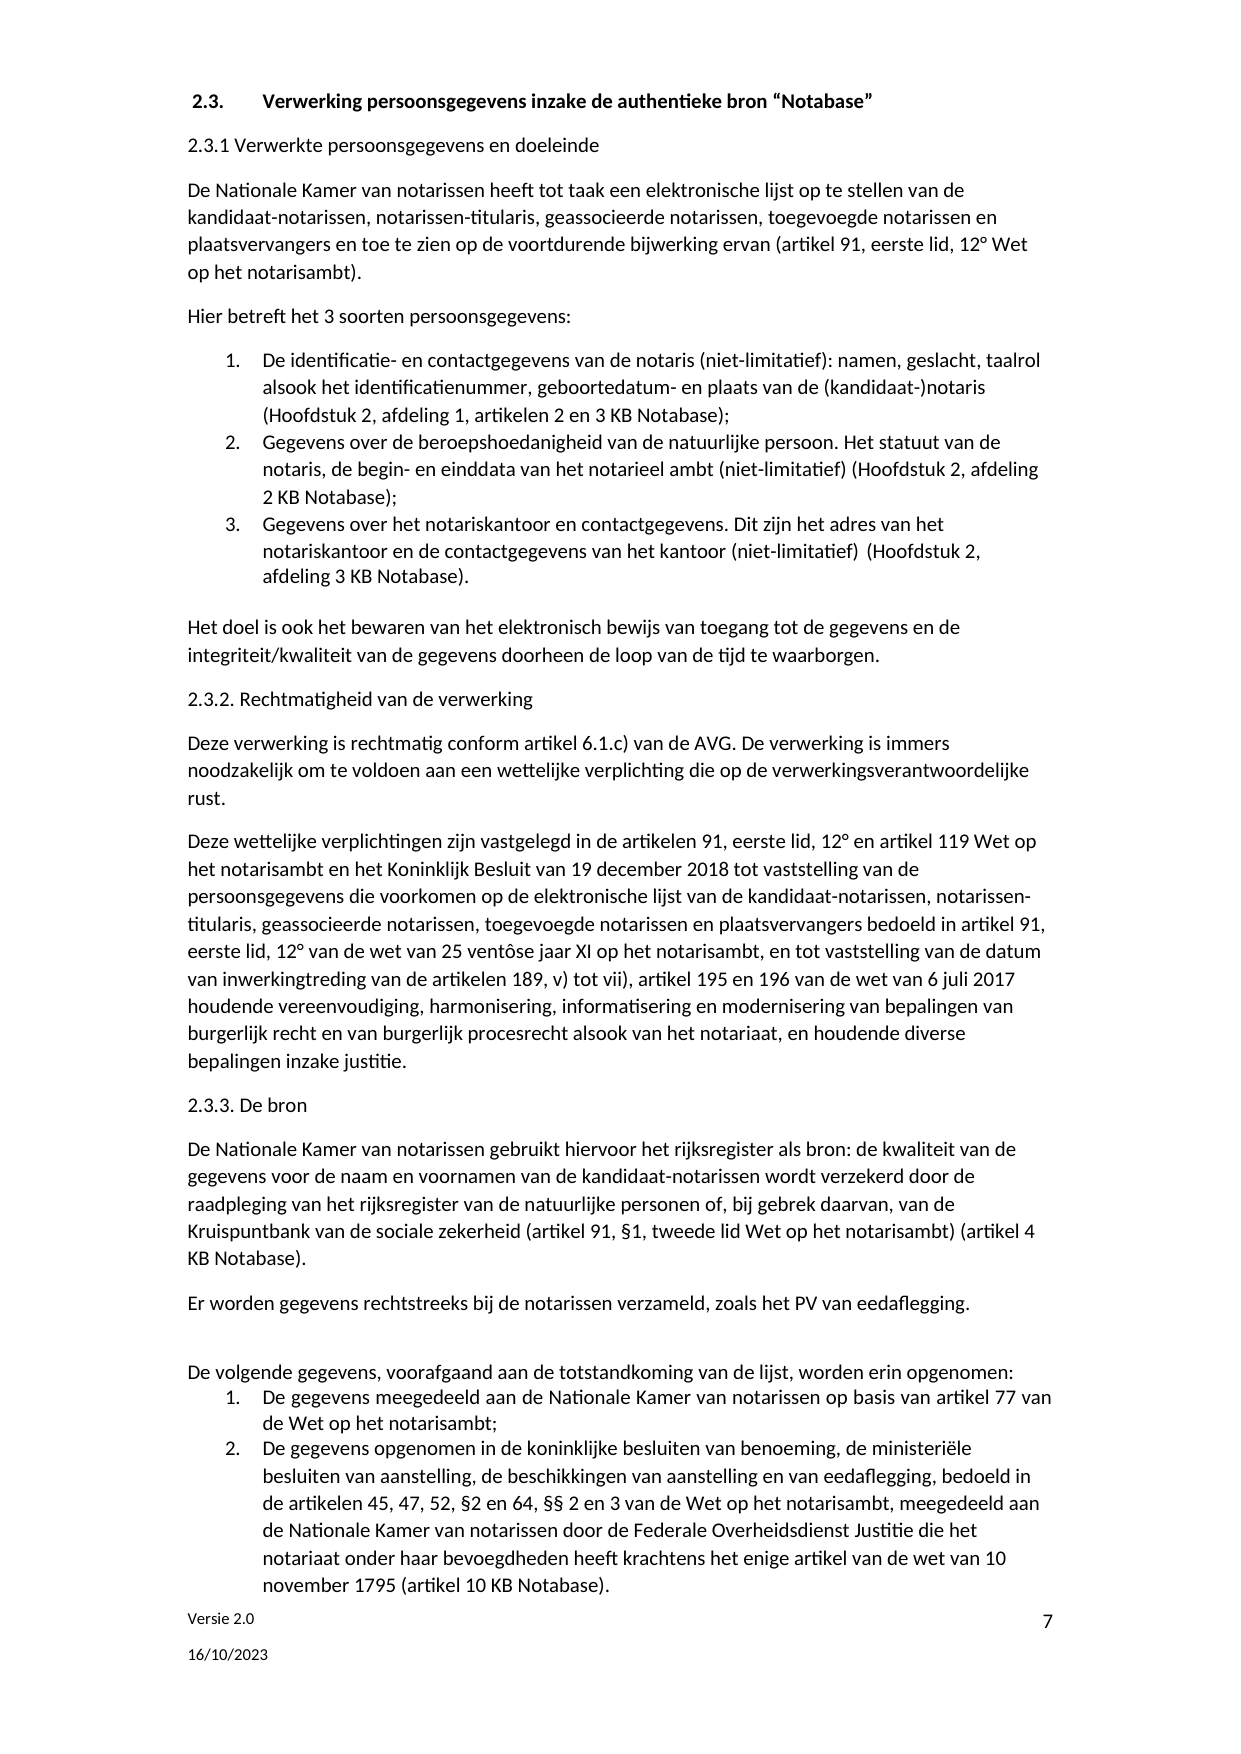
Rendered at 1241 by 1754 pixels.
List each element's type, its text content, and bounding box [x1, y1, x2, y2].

text Deze wettelijke verplichtingen zijn vastgelegd in de artikelen 91, eerste lid, 12° en artikel 119 Wet op het notarisambt en het Koninklijk Besluit van 19 december 2018 tot vaststelling van de persoonsgegevens die voorkomen op de elektronische lijst van de kandidaat-notarissen, notarissen-titularis, geassocieerde notarissen, toegevoegde notarissen en plaatsvervangers bedoeld in artikel 91, eerste lid, 12° van de wet van 25 ventôse jaar XI op het notarisambt, en tot vaststelling van de datum van inwerkingtreding van de artikelen 189, v) tot vii), artikel 195 en 196 van de wet van 6 juli 2017 houdende vereenvoudiging, harmonisering, informatisering en modernisering van bepalingen van burgerlijk recht en van burgerlijk procesrecht alsook van het notariaat, en houdende diverse bepalingen inzake justitie. [187, 829, 1053, 1073]
text 2.3.3. De bron [187, 1092, 1053, 1117]
text Hier betreft het 3 soorten persoonsgegevens: [187, 303, 1053, 328]
text Er worden gegevens rechtstreeks bij de notarissen verzameld, zoals het PV van eedaflegging. [187, 1290, 1053, 1315]
list De gegevens opgenomen in de koninklijke besluiten van benoeming, de ministeriële besluiten van aanstelling, de beschikkingen van aanstelling en van eedaflegging, bedoeld in de artikelen 45, 47, 52, §2 en 64, §§ 2 en 3 van de Wet op het notarisambt, meegedeeld aan de Nationale Kamer van notarissen door de Federale Overheidsdienst Justitie die het notariaat onder haar bevoegdheden heeft krachtens het enige artikel van de wet van 10 november 1795 (artikel 10 KB Notabase). [225, 1435, 1053, 1598]
text Deze verwerking is rechtmatig conform artikel 6.1.c) van de AVG. De verwerking is immers noodzakelijk om te voldoen aan een wettelijke verplichting die op de verwerkingsverantwoordelijke rust. [187, 730, 1053, 810]
text De volgende gegevens, voorafgaand aan de totstandkoming van de lijst, worden erin opgenomen: [187, 1359, 1053, 1384]
text 2.3.1 Verwerkte persoonsgegevens en doeleinde [187, 133, 1053, 158]
text De Nationale Kamer van notarissen heeft tot taak een elektronische lijst op te stellen van de kandidaat-notarissen, notarissen-titularis, geassocieerde notarissen, toegevoegde notarissen en plaatsvervangers en toe te zien op de voortdurende bijwerking ervan (artikel 91, eerste lid, 12° Wet op het notarisambt). [187, 177, 1053, 284]
text De Nationale Kamer van notarissen gebruikt hiervoor het rijksregister als bron: de kwaliteit van de gegevens voor de naam en voornamen van de kandidaat-notarissen wordt verzekerd door de raadpleging van het rijksregister van de natuurlijke personen of, bij gebrek daarvan, van de Kruispuntbank van de sociale zekerheid (artikel 91, §1, tweede lid Wet op het notarisambt) (artikel 4 KB Notabase). [187, 1136, 1053, 1271]
text Het doel is ook het bewaren van het elektronisch bewijs van toegang tot de gegevens en de integriteit/kwaliteit van de gegevens doorheen de loop van de tijd te waarborgen. [187, 614, 1053, 667]
text 2.3.2. Rechtmatigheid van de verwerking [187, 686, 1053, 711]
list De identificatie- en contactgegevens van de notaris (niet-limitatief): namen, geslacht, taalrol alsook het identificatienummer, geboortedatum- en plaats van de (kandidaat-)notaris (Hoofdstuk 2, afdeling 1, artikelen 2 en 3 KB Notabase); [225, 347, 1053, 427]
list Gegevens over het notariskantoor en contactgegevens. Dit zijn het adres van het notariskantoor en de contactgegevens van het kantoor (niet-limitatief) (Hoofdstuk 2, afdeling 3 KB Notabase). [225, 511, 1053, 589]
text 2.3. Verwerking persoonsgegevens inzake de authentieke bron “Notabase” [187, 89, 1053, 114]
list De gegevens meegedeeld aan de Nationale Kamer van notarissen op basis van artikel 77 van de Wet op het notarisambt; [225, 1384, 1053, 1435]
list Gegevens over de beroepshoedanigheid van de natuurlijke persoon. Het statuut van de notaris, de begin- en einddata van het notarieel ambt (niet-limitatief) (Hoofdstuk 2, afdeling 2 KB Notabase); [225, 429, 1053, 509]
